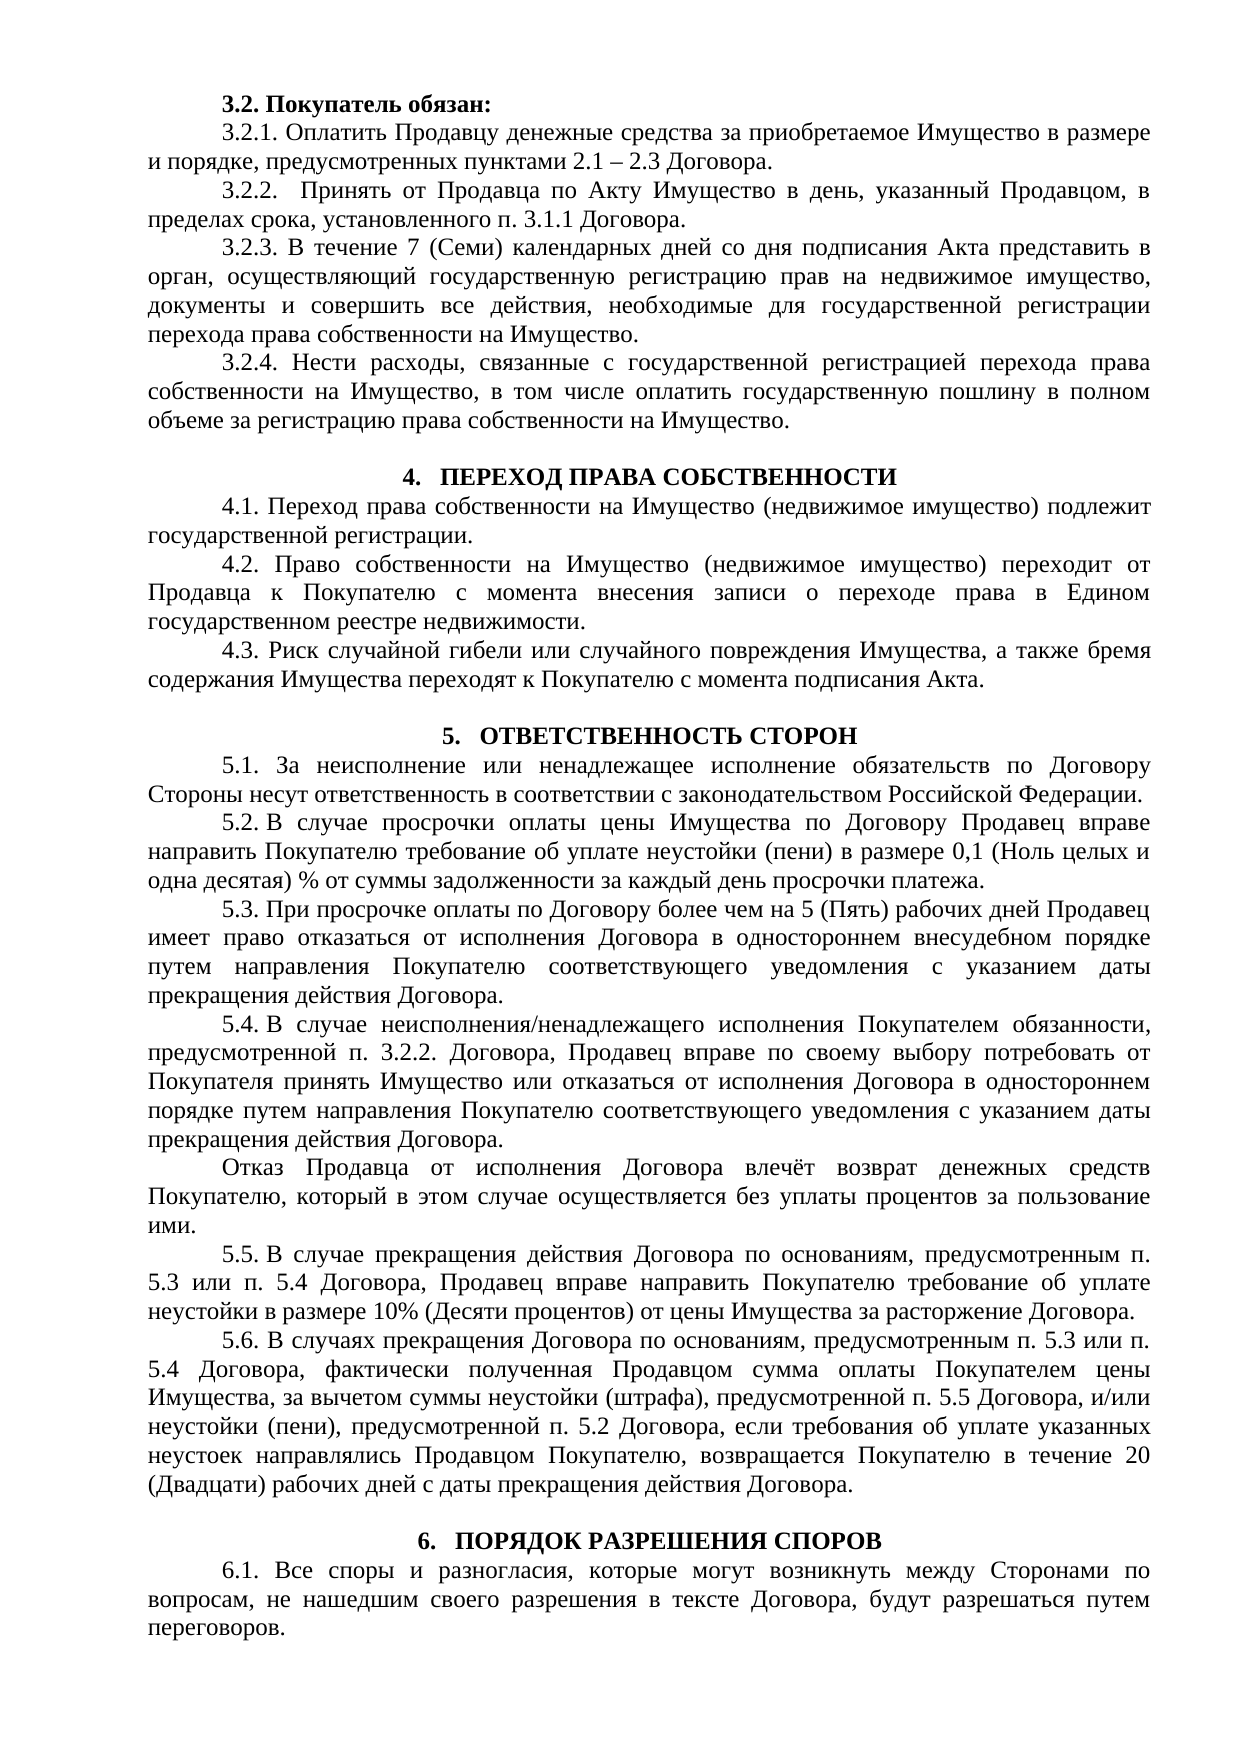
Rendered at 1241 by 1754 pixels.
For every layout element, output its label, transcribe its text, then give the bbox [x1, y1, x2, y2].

text 6.1. Все споры и разногласия, которые могут возникнуть между Сторонами по вопросам, не нашедшим своего разрешения в тексте Договора, будут разрешаться путем переговоров. [148, 1555, 1152, 1641]
text 4.1. Переход права собственности на Имущество (недвижимое имущество) подлежит государственной регистрации. [148, 491, 1152, 549]
text 5.1. За неисполнение или ненадлежащее исполнение обязательств по Договору Стороны несут ответственность в соответствии с законодательством Российской Федерации. [148, 750, 1152, 807]
text 3.2.2. Принять от Продавца по Акту Имущество в день, указанный Продавцом, в пределах срока, установленного п. 3.1.1 Договора. [148, 175, 1152, 232]
text 5.6. В случаях прекращения Договора по основаниям, предусмотренным п. 5.3 или п. 5.4 Договора, фактически полученная Продавцом сумма оплаты Покупателем цены Имущества, за вычетом суммы неустойки (штрафа), предусмотренной п. 5.5 Договора, и/или неустойки (пени), предусмотренной п. 5.2 Договора, если требования об уплате указанных неустоек направлялись Продавцом Покупателю, возвращается Покупателю в течение 20 (Двадцати) рабочих дней с даты прекращения действия Договора. [148, 1325, 1152, 1497]
text 5.5. В случае прекращения действия Договора по основаниям, предусмотренным п. 5.3 или п. 5.4 Договора, Продавец вправе направить Покупателю требование об уплате неустойки в размере 10% (Десяти процентов) от цены Имущества за расторжение Договора. [148, 1239, 1152, 1325]
text 5.3. При просрочке оплаты по Договору более чем на 5 (Пять) рабочих дней Продавец имеет право отказаться от исполнения Договора в одностороннем внесудебном порядке путем направления Покупателю соответствующего уведомления с указанием даты прекращения действия Договора. [148, 894, 1152, 1009]
text 3.2.3. В течение 7 (Семи) календарных дней со дня подписания Акта представить в орган, осуществляющий государственную регистрацию прав на недвижимое имущество, документы и совершить все действия, необходимые для государственной регистрации перехода права собственности на Имущество. [148, 232, 1152, 347]
list ПЕРЕХОД ПРАВА СОБСТВЕННОСТИ [148, 462, 1152, 491]
text Отказ Продавца от исполнения Договора влечёт возврат денежных средств Покупателю, который в этом случае осуществляется без уплаты процентов за пользование ими. [148, 1152, 1152, 1239]
text 4.2. Право собственности на Имущество (недвижимое имущество) переходит от Продавца к Покупателю с момента внесения записи о переходе права в Едином государственном реестре недвижимости. [148, 549, 1152, 635]
list ОТВЕТСТВЕННОСТЬ СТОРОН [148, 721, 1152, 750]
text 5.2. В случае просрочки оплаты цены Имущества по Договору Продавец вправе направить Покупателю требование об уплате неустойки (пени) в размере 0,1 (Ноль целых и одна десятая) % от суммы задолженности за каждый день просрочки платежа. [148, 807, 1152, 894]
list ПОРЯДОК РАЗРЕШЕНИЯ СПОРОВ [148, 1526, 1152, 1555]
text 3.2. Покупатель обязан: [148, 89, 1152, 117]
text 3.2.4. Нести расходы, связанные с государственной регистрацией перехода права собственности на Имущество, в том числе оплатить государственную пошлину в полном объеме за регистрацию права собственности на Имущество. [148, 347, 1152, 434]
text 3.2.1. Оплатить Продавцу денежные средства за приобретаемое Имущество в размере и порядке, предусмотренных пунктами 2.1 – 2.3 Договора. [148, 117, 1152, 175]
text 5.4. В случае неисполнения/ненадлежащего исполнения Покупателем обязанности, предусмотренной п. 3.2.2. Договора, Продавец вправе по своему выбору потребовать от Покупателя принять Имущество или отказаться от исполнения Договора в одностороннем порядке путем направления Покупателю соответствующего уведомления с указанием даты прекращения действия Договора. [148, 1009, 1152, 1152]
text 4.3. Риск случайной гибели или случайного повреждения Имущества, а также бремя содержания Имущества переходят к Покупателю с момента подписания Акта. [148, 635, 1152, 692]
